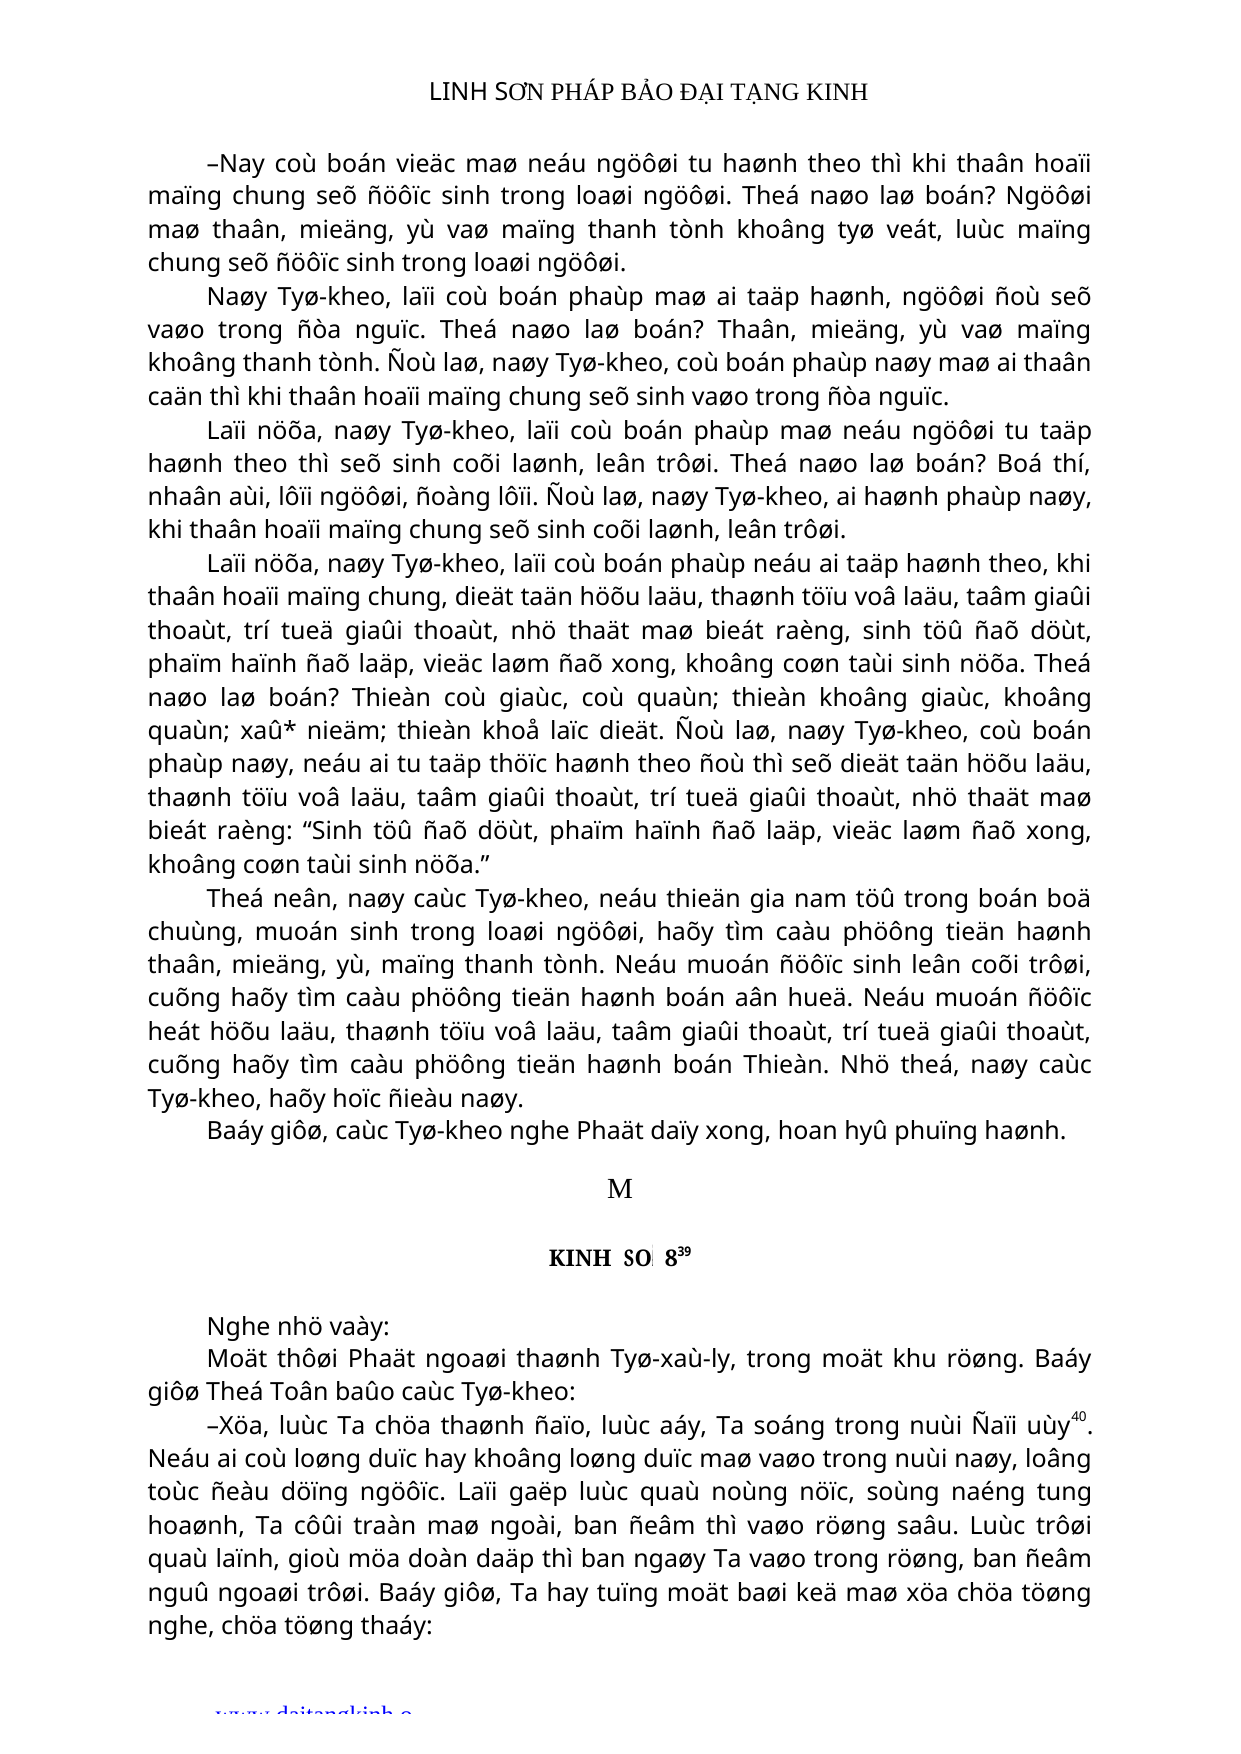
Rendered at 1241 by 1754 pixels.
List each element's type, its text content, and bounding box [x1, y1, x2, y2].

subtitle M [135, 1171, 1104, 1204]
text Nghe nhö vaày: [206, 1309, 1109, 1341]
text –Nay coù boán vieäc maø neáu ngöôøi tu haønh theo thì khi thaân hoaïi maïng chung seõ ñöôïc sinh trong loaøi ngöôøi. Theá naøo laø boán? Ngöôøi maø thaân, mieäng, yù vaø maïng thanh tònh khoâng tyø veát, luùc maïng chung seõ ñöôïc sinh trong loaøi ngöôøi. [147, 145, 1093, 279]
text Theá neân, naøy caùc Tyø-kheo, neáu thieän gia nam töû trong boán boä chuùng, muoán sinh trong loaøi ngöôøi, haõy tìm caàu phöông tieän haønh thaân, mieäng, yù, maïng thanh tònh. Neáu muoán ñöôïc sinh leân coõi trôøi, cuõng haõy tìm caàu phöông tieän haønh boán aân hueä. Neáu muoán ñöôïc heát höõu laäu, thaønh töïu voâ laäu, taâm giaûi thoaùt, trí tueä giaûi thoaùt, cuõng haõy tìm caàu phöông tieän haønh boán Thieàn. Nhö theá, naøy caùc Tyø-kheo, haõy hoïc ñieàu naøy. [147, 881, 1093, 1114]
text KINH SOÁ 839 [396, 1242, 844, 1273]
text Laïi nöõa, naøy Tyø-kheo, laïi coù boán phaùp neáu ai taäp haønh theo, khi thaân hoaïi maïng chung, dieät taän höõu laäu, thaønh töïu voâ laäu, taâm giaûi thoaùt, trí tueä giaûi thoaùt, nhö thaät maø bieát raèng, sinh töû ñaõ döùt, phaïm haïnh ñaõ laäp, vieäc laøm ñaõ xong, khoâng coøn taùi sinh nöõa. Theá naøo laø boán? Thieàn coù giaùc, coù quaùn; thieàn khoâng giaùc, khoâng quaùn; xaû* nieäm; thieàn khoå laïc dieät. Ñoù laø, naøy Tyø-kheo, coù boán phaùp naøy, neáu ai tu taäp thöïc haønh theo ñoù thì seõ dieät taän höõu laäu, thaønh töïu voâ laäu, taâm giaûi thoaùt, trí tueä giaûi thoaùt, nhö thaät maø bieát raèng: “Sinh töû ñaõ döùt, phaïm haïnh ñaõ laäp, vieäc laøm ñaõ xong, khoâng coøn taùi sinh nöõa.” [147, 546, 1093, 881]
text Baáy giôø, caùc Tyø-kheo nghe Phaät daïy xong, hoan hyû phuïng haønh. [206, 1114, 1109, 1146]
text Moät thôøi Phaät ngoaøi thaønh Tyø-xaù-ly, trong moät khu röøng. Baáy giôø Theá Toân baûo caùc Tyø-kheo: [147, 1342, 1093, 1407]
text Naøy Tyø-kheo, laïi coù boán phaùp maø ai taäp haønh, ngöôøi ñoù seõ vaøo trong ñòa nguïc. Theá naøo laø boán? Thaân, mieäng, yù vaø maïng khoâng thanh tònh. Ñoù laø, naøy Tyø-kheo, coù boán phaùp naøy maø ai thaân caän thì khi thaân hoaïi maïng chung seõ sinh vaøo trong ñòa nguïc. [147, 279, 1093, 413]
text Laïi nöõa, naøy Tyø-kheo, laïi coù boán phaùp maø neáu ngöôøi tu taäp haønh theo thì seõ sinh coõi laønh, leân trôøi. Theá naøo laø boán? Boá thí, nhaân aùi, lôïi ngöôøi, ñoàng lôïi. Ñoù laø, naøy Tyø-kheo, ai haønh phaùp naøy, khi thaân hoaïi maïng chung seõ sinh coõi laønh, leân trôøi. [147, 413, 1093, 546]
text –Xöa, luùc Ta chöa thaønh ñaïo, luùc aáy, Ta soáng trong nuùi Ñaïi uùy40. Neáu ai coù loøng duïc hay khoâng loøng duïc maø vaøo trong nuùi naøy, loâng toùc ñeàu döïng ngöôïc. Laïi gaëp luùc quaù noùng nöïc, soùng naéng tung hoaønh, Ta côûi traàn maø ngoài, ban ñeâm thì vaøo röøng saâu. Luùc trôøi quaù laïnh, gioù möa doàn daäp thì ban ngaøy Ta vaøo trong röøng, ban ñeâm nguû ngoaøi trôøi. Baáy giôø, Ta hay tuïng moät baøi keä maø xöa chöa töøng nghe, chöa töøng thaáy: [147, 1407, 1093, 1642]
